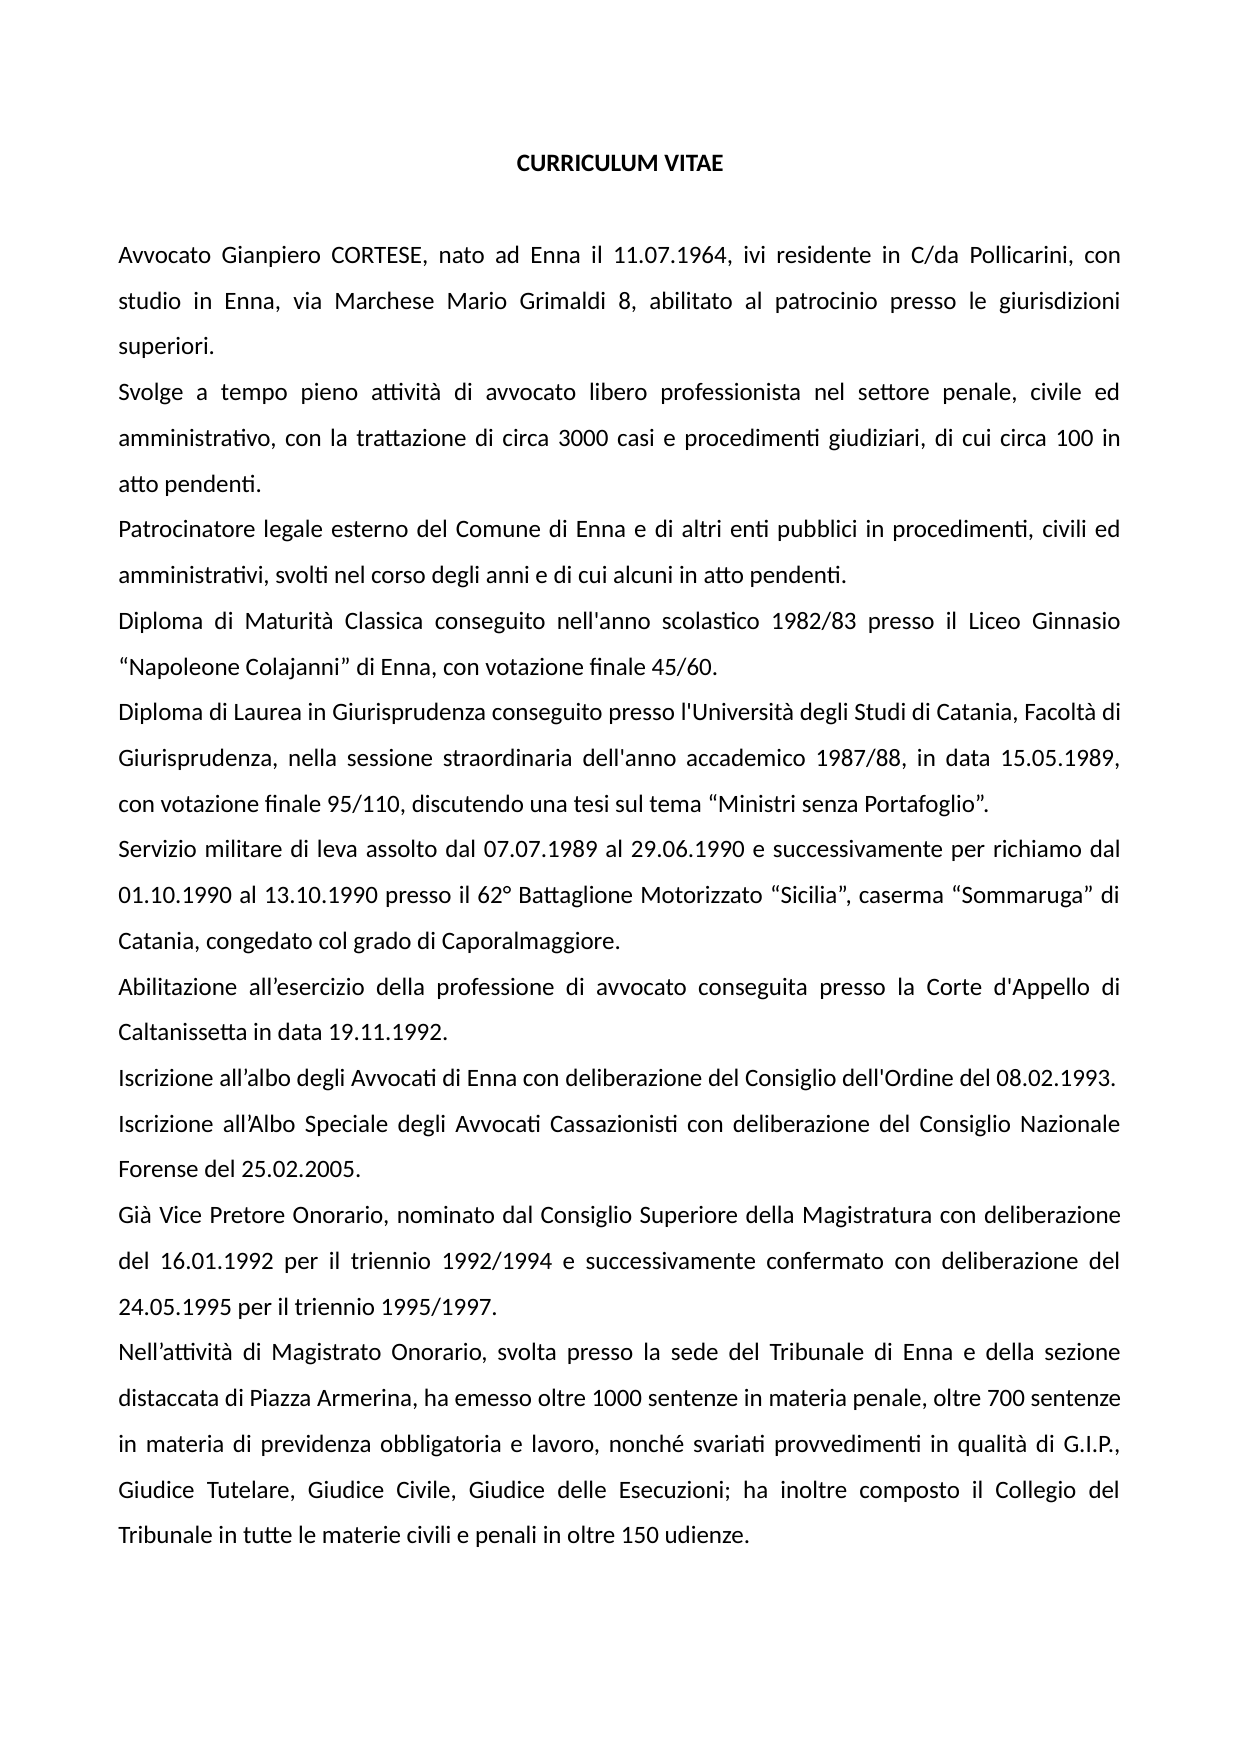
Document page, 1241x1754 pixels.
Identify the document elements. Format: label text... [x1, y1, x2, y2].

text Diploma di Maturità Classica conseguito nell'anno scolastico 1982/83 presso il Liceo Ginnasio “Napoleone Colajanni” di Enna, con votazione finale 45/60. [118, 605, 1122, 681]
text CURRICULUM VITAE [118, 148, 1122, 178]
text Iscrizione all’albo degli Avvocati di Enna con deliberazione del Consiglio dell'Ordine del 08.02.1993. [118, 1062, 1122, 1093]
text Svolge a tempo pieno attività di avvocato libero professionista nel settore penale, civile ed amministrativo, con la trattazione di circa 3000 casi e procedimenti giudiziari, di cui circa 100 in atto pendenti. [118, 376, 1122, 498]
text Abilitazione all’esercizio della professione di avvocato conseguita presso la Corte d'Appello di Caltanissetta in data 19.11.1992. [118, 971, 1122, 1047]
text Nell’attività di Magistrato Onorario, svolta presso la sede del Tribunale di Enna e della sezione distaccata di Piazza Armerina, ha emesso oltre 1000 sentenze in materia penale, oltre 700 sentenze in materia di previdenza obbligatoria e lavoro, nonché svariati provvedimenti in qualità di G.I.P., Giudice Tutelare, Giudice Civile, Giudice delle Esecuzioni; ha inoltre composto il Collegio del Tribunale in tutte le materie civili e penali in oltre 150 udienze. [118, 1337, 1122, 1550]
text Patrocinatore legale esterno del Comune di Enna e di altri enti pubblici in procedimenti, civili ed amministrativi, svolti nel corso degli anni e di cui alcuni in atto pendenti. [118, 513, 1122, 590]
text Diploma di Laurea in Giurisprudenza conseguito presso l'Università degli Studi di Catania, Facoltà di Giurisprudenza, nella sessione straordinaria dell'anno accademico 1987/88, in data 15.05.1989, con votazione finale 95/110, discutendo una tesi sul tema “Ministri senza Portafoglio”. [118, 696, 1122, 818]
text Già Vice Pretore Onorario, nominato dal Consiglio Superiore della Magistratura con deliberazione del 16.01.1992 per il triennio 1992/1994 e successivamente confermato con deliberazione del 24.05.1995 per il triennio 1995/1997. [118, 1199, 1122, 1321]
text Servizio militare di leva assolto dal 07.07.1989 al 29.06.1990 e successivamente per richiamo dal 01.10.1990 al 13.10.1990 presso il 62° Battaglione Motorizzato “Sicilia”, caserma “Sommaruga” di Catania, congedato col grado di Caporalmaggiore. [118, 833, 1122, 956]
text Avvocato Gianpiero CORTESE, nato ad Enna il 11.07.1964, ivi residente in C/da Pollicarini, con studio in Enna, via Marchese Mario Grimaldi 8, abilitato al patrocinio presso le giurisdizioni superiori. [118, 239, 1122, 361]
text Iscrizione all’Albo Speciale degli Avvocati Cassazionisti con deliberazione del Consiglio Nazionale Forense del 25.02.2005. [118, 1108, 1122, 1184]
